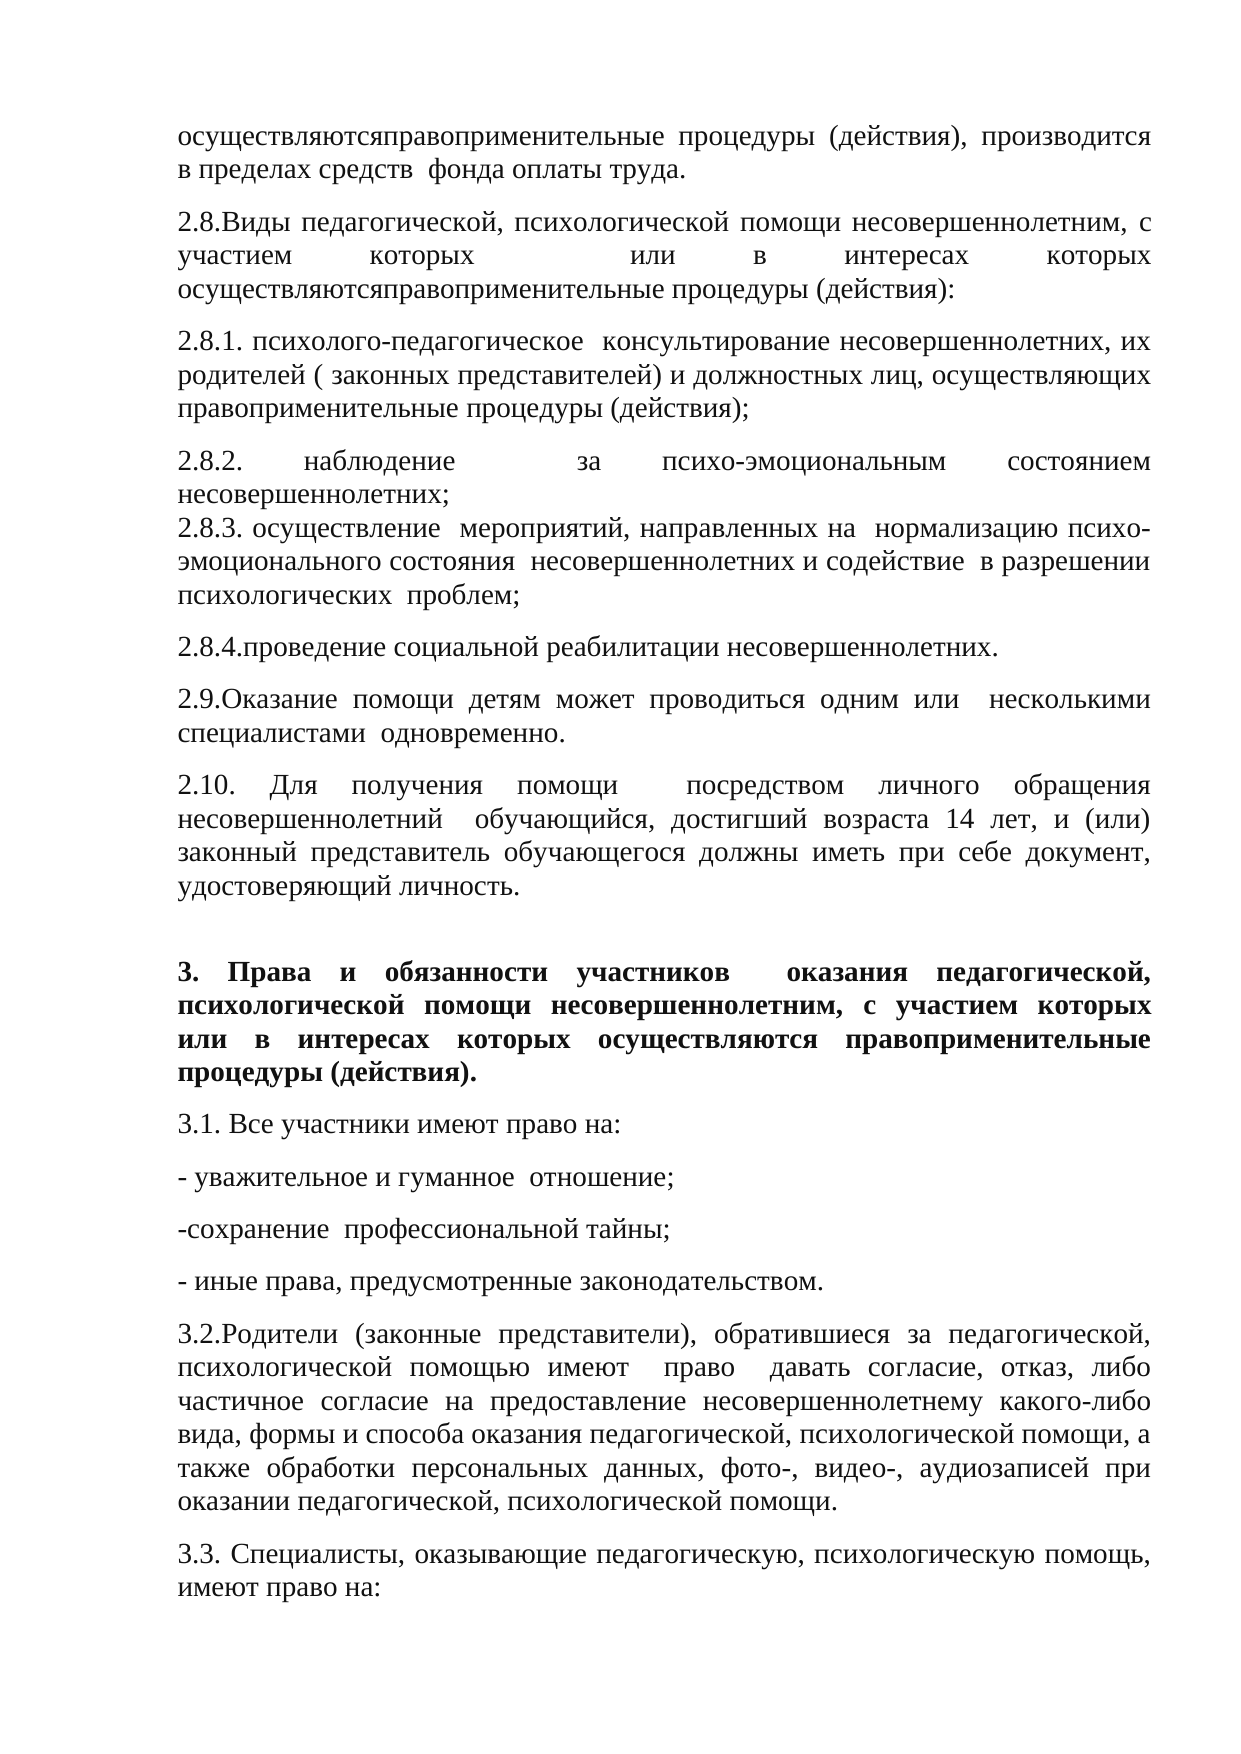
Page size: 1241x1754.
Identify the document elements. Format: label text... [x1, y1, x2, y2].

text 2.8.Виды педагогической, психологической помощи несовершеннолетним, с участием которых или в интересах которых осуществляютсяправоприменительные процедуры (действия): [177, 204, 1152, 304]
text 2.8.2. наблюдение за психо-эмоциональным состоянием несовершеннолетних; 2.8.3. осуществление мероприятий, направленных на нормализацию психо-эмоционального состояния несовершеннолетних и содействие в разрешении психологических проблем; [177, 443, 1152, 610]
text 2.9.Оказание помощи детям может проводиться одним или несколькими специалистами одновременно. [177, 681, 1152, 748]
text 3.2.Родители (законные представители), обратившиеся за педагогической, психологической помощью имеют право давать согласие, отказ, либо частичное согласие на предоставление несовершеннолетнему какого-либо вида, формы и способа оказания педагогической, психологической помощи, а также обработки персональных данных, фото-, видео-, аудиозаписей при оказании педагогической, психологической помощи. [177, 1316, 1152, 1517]
text - уважительное и гуманное отношение; [177, 1159, 1152, 1192]
text 2.8.4.проведение социальной реабилитации несовершеннолетних. [177, 629, 1152, 663]
text 2.10. Для получения помощи посредством личного обращения несовершеннолетний обучающийся, достигший возраста 14 лет, и (или) законный представитель обучающегося должны иметь при себе документ, удостоверяющий личность. [177, 767, 1152, 901]
text 2.8.1. психолого-педагогическое консультирование несовершеннолетних, их родителей ( законных представителей) и должностных лиц, осуществляющих правоприменительные процедуры (действия); [177, 323, 1152, 424]
text -сохранение профессиональной тайны; [177, 1211, 1152, 1245]
text 3. Права и обязанности участников оказания педагогической, психологической помощи несовершеннолетним, с участием которых или в интересах которых осуществляются правоприменительные процедуры (действия). [177, 920, 1152, 1088]
text - иные права, предусмотренные законодательством. [177, 1263, 1152, 1297]
text 3.3. Специалисты, оказывающие педагогическую, психологическую помощь, имеют право на: [177, 1536, 1152, 1603]
text 3.1. Все участники имеют право на: [177, 1107, 1152, 1140]
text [177, 118, 1152, 185]
